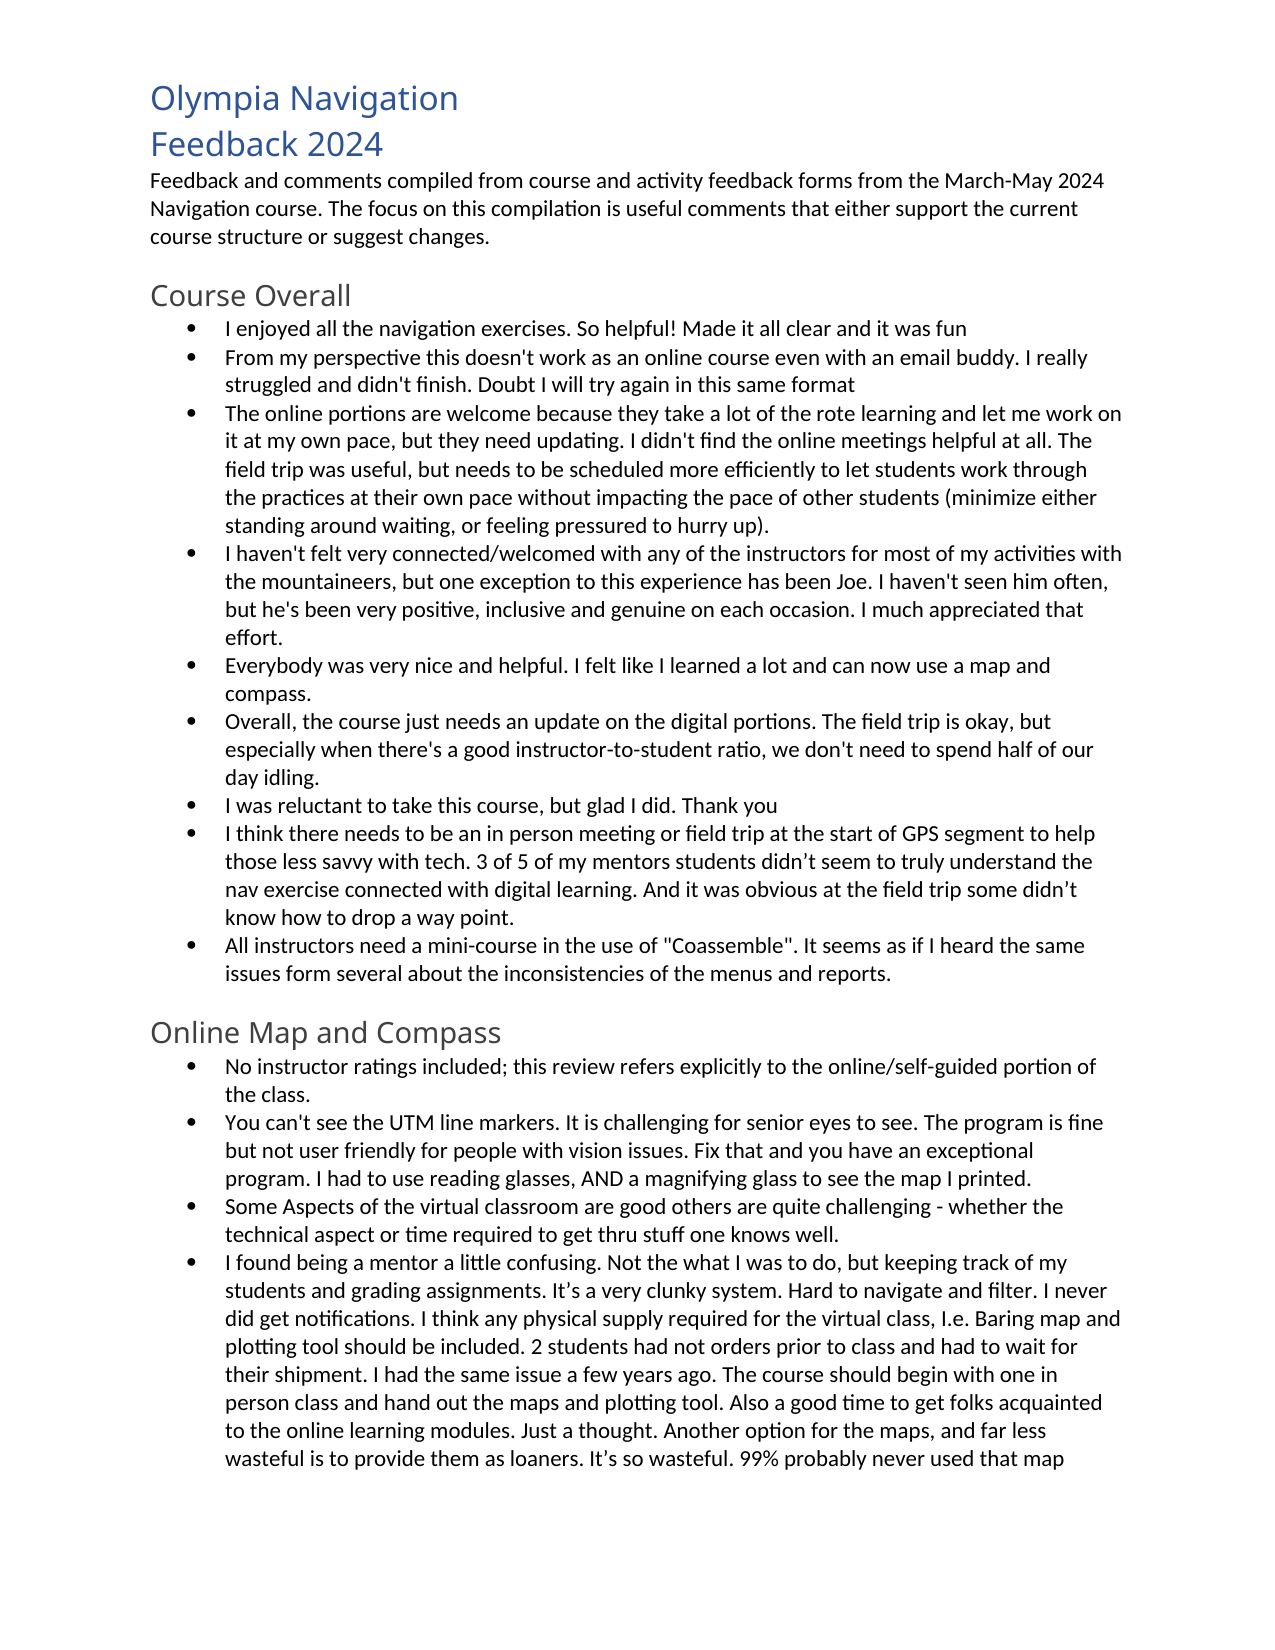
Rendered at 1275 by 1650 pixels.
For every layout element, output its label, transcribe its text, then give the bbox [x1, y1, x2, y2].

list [187, 1248, 1125, 1472]
list You can't see the UTM line markers. It is challenging for senior eyes to see. The program is fine but not user friendly for people with vision issues. Fix that and you have an exceptional program. I had to use reading glasses, AND a magnifying glass to see the map I printed. [187, 1108, 1125, 1192]
subtitle Course Overall [150, 275, 1125, 314]
list The online portions are welcome because they take a lot of the rote learning and let me work on it at my own pace, but they need updating. I didn't find the online meetings helpful at all. The field trip was useful, but needs to be scheduled more efficiently to let students work through the practices at their own pace without impacting the pace of other students (minimize either standing around waiting, or feeling pressured to hurry up). [187, 399, 1125, 539]
list I was reluctant to take this course, but glad I did. Thank you [187, 791, 1125, 819]
list Some Aspects of the virtual classroom are good others are quite challenging - whether the technical aspect or time required to get thru stuff one knows well. [187, 1192, 1125, 1248]
list All instructors need a mini-course in the use of "Coassemble". It seems as if I heard the same issues form several about the inconsistencies of the menus and reports. [187, 931, 1125, 987]
list No instructor ratings included; this review refers explicitly to the online/self-guided portion of the class. [187, 1052, 1125, 1108]
subtitle Online Map and Compass [150, 1012, 1125, 1052]
list I enjoyed all the navigation exercises. So helpful! Made it all clear and it was fun [187, 314, 1125, 343]
text Feedback and comments compiled from course and activity feedback forms from the March-May 2024 Navigation course. The focus on this compilation is useful comments that either support the current course structure or suggest changes. [150, 166, 1125, 250]
list I haven't felt very connected/welcomed with any of the instructors for most of my activities with the mountaineers, but one exception to this experience has been Joe. I haven't seen him often, but he's been very positive, inclusive and genuine on each occasion. I much appreciated that effort. [187, 539, 1125, 651]
list Everybody was very nice and helpful. I felt like I learned a lot and can now use a map and compass. [187, 651, 1125, 707]
list From my perspective this doesn't work as an online course even with an email buddy. I really struggled and didn't finish. Doubt I will try again in this same format [187, 343, 1125, 399]
list I think there needs to be an in person meeting or field trip at the start of GPS segment to help those less savvy with tech. 3 of 5 of my mentors students didn’t seem to truly understand the nav exercise connected with digital learning. And it was obvious at the field trip some didn’t know how to drop a way point. [187, 819, 1125, 931]
list Overall, the course just needs an update on the digital portions. The field trip is okay, but especially when there's a good instructor-to-student ratio, we don't need to spend half of our day idling. [187, 707, 1125, 791]
